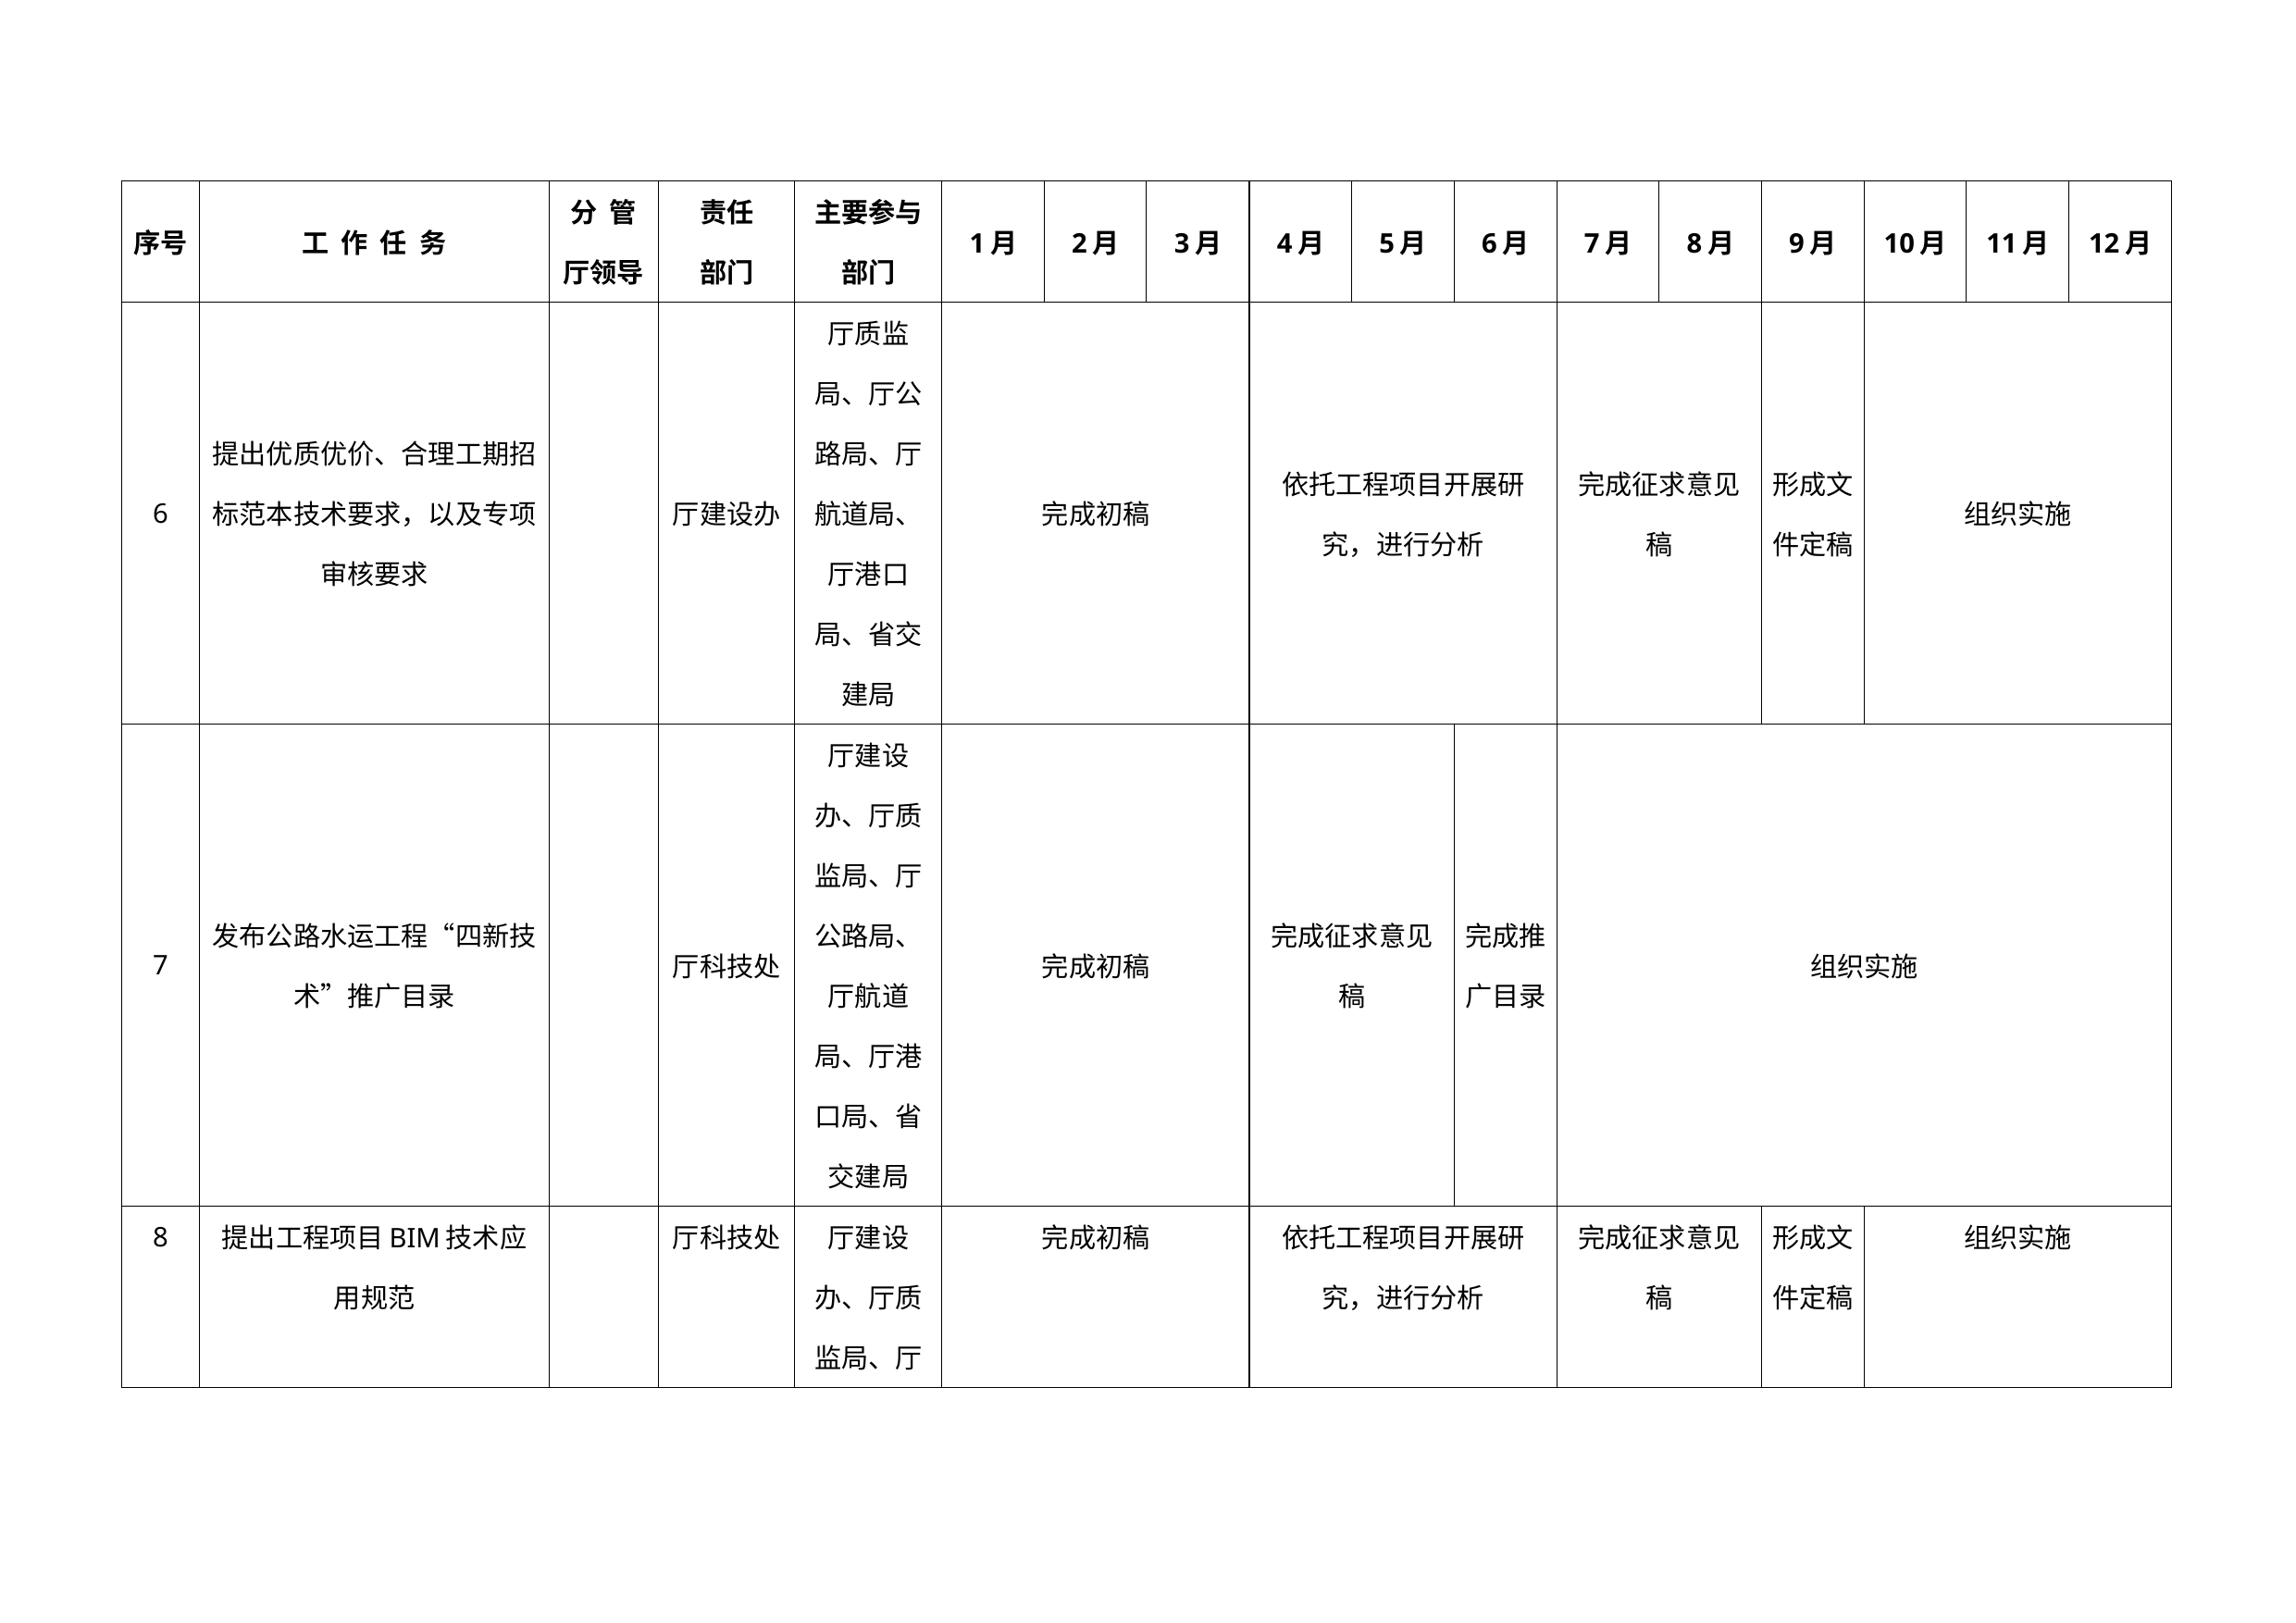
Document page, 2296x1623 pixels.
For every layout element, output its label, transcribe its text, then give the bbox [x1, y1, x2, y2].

table_cell 完成征求意见稿 [1558, 303, 1761, 724]
table_cell 9月 [1762, 181, 1864, 302]
table_cell 序号 [122, 181, 199, 302]
table_cell 12月 [2069, 181, 2171, 302]
table_cell 主要参与部门 [795, 181, 941, 302]
table_cell 11月 [1967, 181, 2068, 302]
table_cell 形成文件定稿 [1762, 1207, 1864, 1387]
table_cell 组织实施 [1558, 725, 2171, 1206]
table_cell 提出优质优价、合理工期招标范本技术要求，以及专项审核要求 [200, 303, 549, 724]
table_cell 6月 [1455, 181, 1557, 302]
table_cell 完成征求意见稿 [1250, 725, 1454, 1206]
table_cell 4月 [1250, 181, 1351, 302]
table_cell 组织实施 [1865, 303, 2171, 724]
table_cell [550, 725, 658, 1206]
table_cell 5月 [1352, 181, 1454, 302]
table_cell [550, 303, 658, 724]
table_cell 7 [122, 725, 199, 1206]
table_cell 完成征求意见稿 [1558, 1207, 1761, 1387]
table_cell 7月 [1558, 181, 1658, 302]
table_cell 6 [122, 303, 199, 724]
table_cell 依托工程项目开展研究，进行分析 [1250, 1207, 1557, 1387]
table_cell 分 管 厅领导 [550, 181, 658, 302]
table_cell 提出工程项目BIM技术应用规范 [200, 1207, 549, 1387]
table_cell 10月 [1865, 181, 1966, 302]
table_cell 2月 [1045, 181, 1146, 302]
table_cell 形成文件定稿 [1762, 303, 1864, 724]
table_cell 完成初稿 [942, 303, 1248, 724]
table_cell 责任 部门 [659, 181, 794, 302]
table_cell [795, 1207, 941, 1387]
table_cell 依托工程项目开展研究，进行分析 [1250, 303, 1557, 724]
table_cell [550, 1207, 658, 1387]
table_cell 厅科技处 [659, 725, 794, 1206]
table_cell 完成初稿 [942, 725, 1248, 1206]
table_cell 厅建设办、厅质监局、厅公路局、厅航道局、厅港口局、省交建局 [795, 725, 941, 1206]
table_cell 8 [122, 1207, 199, 1387]
table_cell 工 作 任 务 [200, 181, 549, 302]
table_cell 完成初稿 [942, 1207, 1248, 1387]
table_cell 1月 [942, 181, 1044, 302]
table_cell 完成推广目录 [1455, 725, 1557, 1206]
table_cell 8月 [1659, 181, 1761, 302]
table_cell 发布公路水运工程“四新技术”推广目录 [200, 725, 549, 1206]
table_cell 厅质监局、厅公路局、厅航道局、厅港口局、省交建局 [795, 303, 941, 724]
table_cell 厅建设办 [659, 303, 794, 724]
table_cell 3月 [1147, 181, 1248, 302]
table_cell 厅科技处 [659, 1207, 794, 1387]
table_cell 组织实施 [1865, 1207, 2171, 1387]
